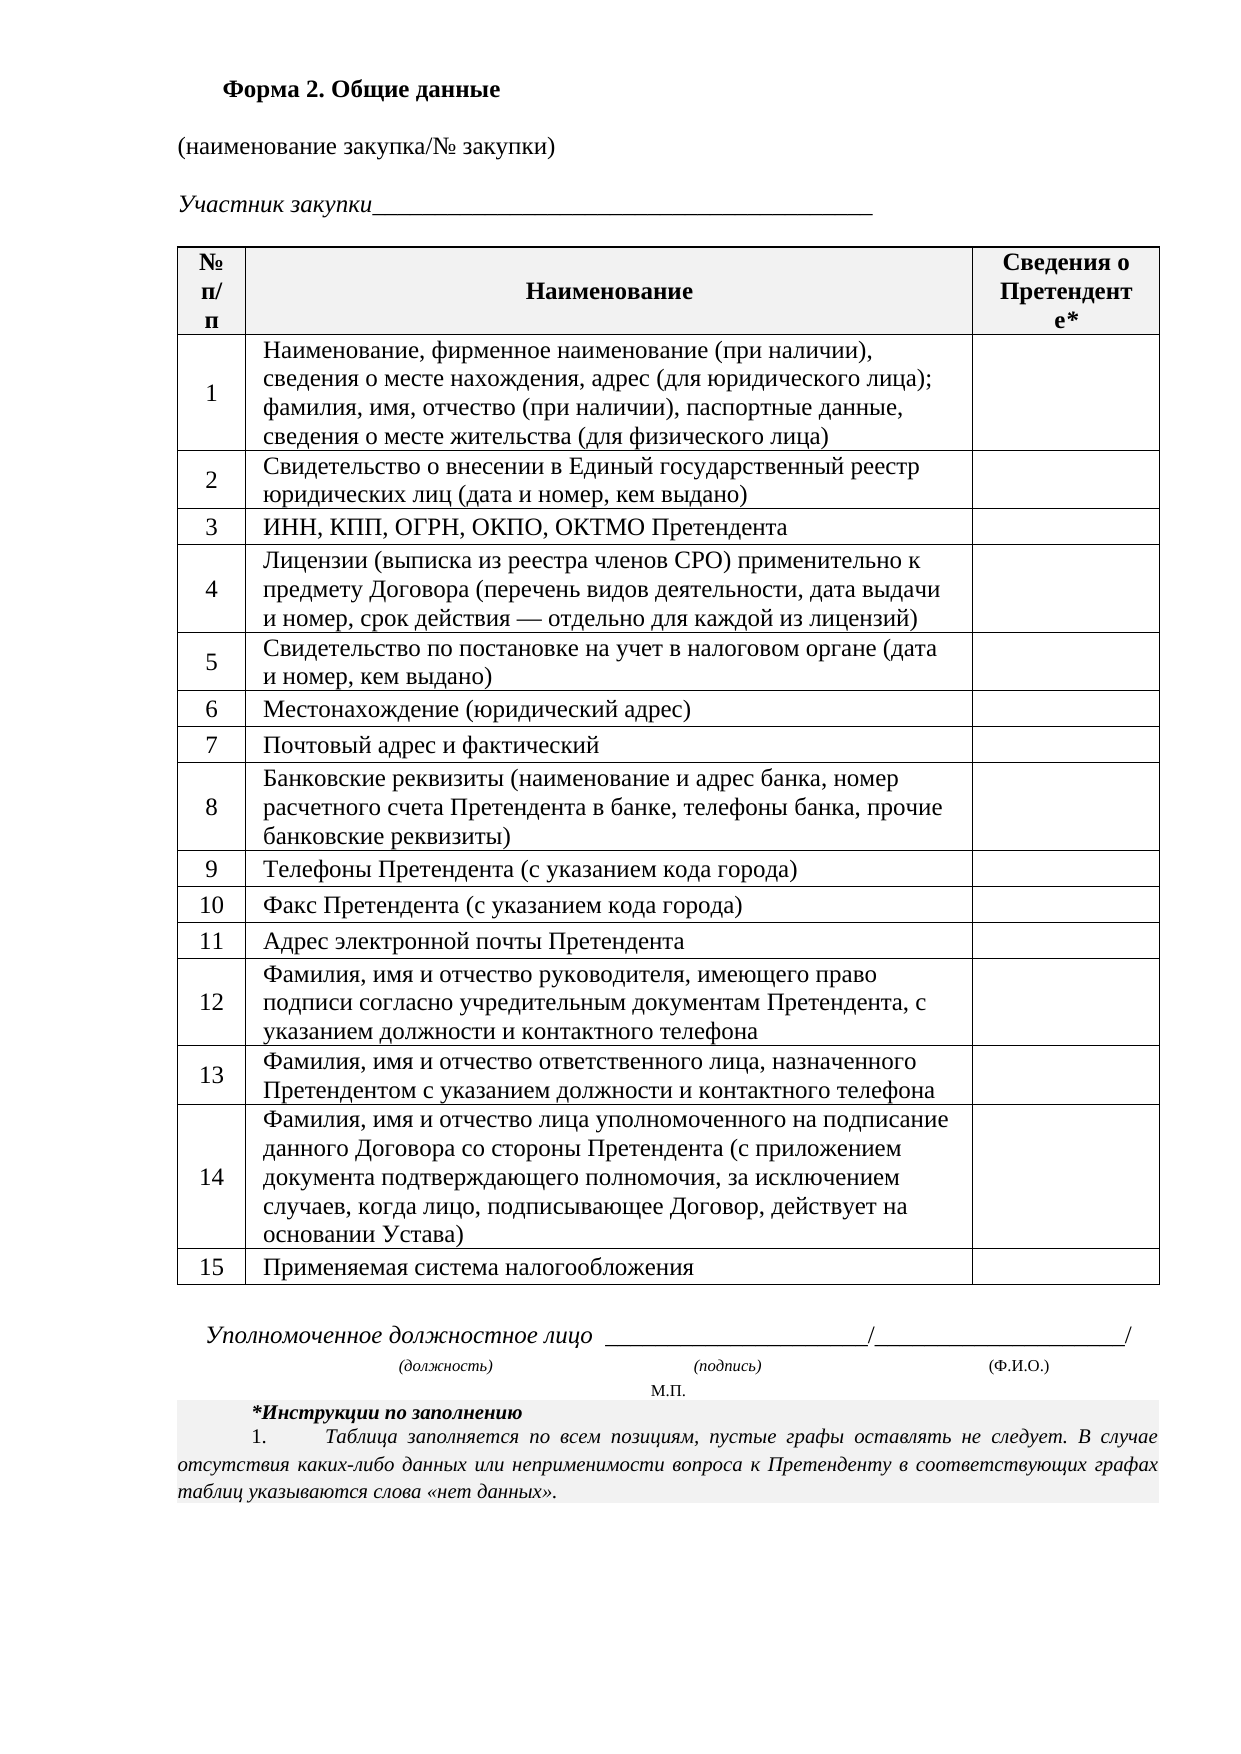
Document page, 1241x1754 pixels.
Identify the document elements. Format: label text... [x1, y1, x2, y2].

table_cell [973, 959, 1159, 1045]
table_cell [973, 691, 1159, 726]
table_cell 6 [178, 691, 245, 726]
table_cell Адрес электронной почты Претендента [246, 923, 972, 958]
text (должность) (подпись) (Ф.И.О.) [177, 1355, 1159, 1374]
table_cell 9 [178, 851, 245, 886]
table_cell [973, 923, 1159, 958]
list (наименование закупка/№ закупки) [177, 131, 1159, 160]
table_cell Фамилия, имя и отчество ответственного лица, назначенного Претендентом с указанием должности и контактного телефона [246, 1046, 972, 1103]
table_cell Применяемая система налогообложения [246, 1249, 972, 1284]
table_cell 8 [178, 763, 245, 849]
table_cell 7 [178, 727, 245, 762]
table_cell [973, 763, 1159, 849]
table_cell [973, 633, 1159, 690]
table_cell Телефоны Претендента (с указанием кода города) [246, 851, 972, 886]
table_cell Свидетельство по постановке на учет в налоговом органе (дата и номер, кем выдано) [246, 633, 972, 690]
table_cell [973, 1249, 1159, 1284]
table_cell 12 [178, 959, 245, 1045]
table_cell 4 [178, 545, 245, 632]
table_cell 15 [178, 1249, 245, 1284]
text М.П. [177, 1381, 1159, 1400]
table_header Сведения о Претенденте* [973, 248, 1159, 334]
table_cell Фамилия, имя и отчество лица уполномоченного на подписание данного Договора со стороны Претендента (с приложением документа подтверждающего полномочия, за исключением случаев, когда лицо, подписывающее Договор, действует на основании Устава) [246, 1105, 972, 1248]
table_cell [973, 509, 1159, 544]
text *Инструкции по заполнению [177, 1400, 1159, 1424]
table_cell Наименование, фирменное наименование (при наличии), сведения о месте нахождения, адрес (для юридического лица); фамилия, имя, отчество (при наличии), паспортные данные, сведения о месте жительства (для физического лица) [246, 335, 972, 450]
table_cell [973, 545, 1159, 632]
table_cell 3 [178, 509, 245, 544]
table_header Наименование [246, 248, 972, 334]
table_cell [973, 335, 1159, 450]
table_cell 14 [178, 1105, 245, 1248]
table_header № п/п [178, 248, 245, 334]
table_cell Лицензии (выписка из реестра членов СРО) применительно к предмету Договора (перечень видов деятельности, дата выдачи и номер, срок действия — отдельно для каждой из лицензий) [246, 545, 972, 632]
text Уполномоченное должностное лицо _____________________/____________________/ [177, 1320, 1159, 1349]
table_cell [973, 887, 1159, 922]
table_cell Банковские реквизиты (наименование и адрес банка, номер расчетного счета Претендента в банке, телефоны банка, прочие банковские реквизиты) [246, 763, 972, 849]
table_cell Фамилия, имя и отчество руководителя, имеющего право подписи согласно учредительным документам Претендента, с указанием должности и контактного телефона [246, 959, 972, 1045]
text Форма 2. Общие данные [177, 74, 1159, 103]
table_cell Факс Претендента (с указанием кода города) [246, 887, 972, 922]
table_cell Свидетельство о внесении в Единый государственный реестр юридических лиц (дата и номер, кем выдано) [246, 451, 972, 508]
table_cell 13 [178, 1046, 245, 1103]
table_cell Местонахождение (юридический адрес) [246, 691, 972, 726]
table_cell [973, 1105, 1159, 1248]
table_cell [973, 451, 1159, 508]
table_cell 10 [178, 887, 245, 922]
table_cell 5 [178, 633, 245, 690]
table_cell Почтовый адрес и фактический [246, 727, 972, 762]
table_cell [973, 727, 1159, 762]
table_cell 1 [178, 335, 245, 450]
table_cell [973, 851, 1159, 886]
table_cell [973, 1046, 1159, 1103]
table_cell 11 [178, 923, 245, 958]
text Участник закупки________________________________________ [177, 189, 1159, 218]
list Таблица заполняется по всем позициям, пустые графы оставлять не следует. В случае отсутствия каких-либо данных или неприменимости вопроса к Претенденту в соответствующих графах таблиц указываются слова «нет данных». [177, 1424, 1159, 1503]
table_cell 2 [178, 451, 245, 508]
table_cell ИНН, КПП, ОГРН, ОКПО, ОКТМО Претендента [246, 509, 972, 544]
